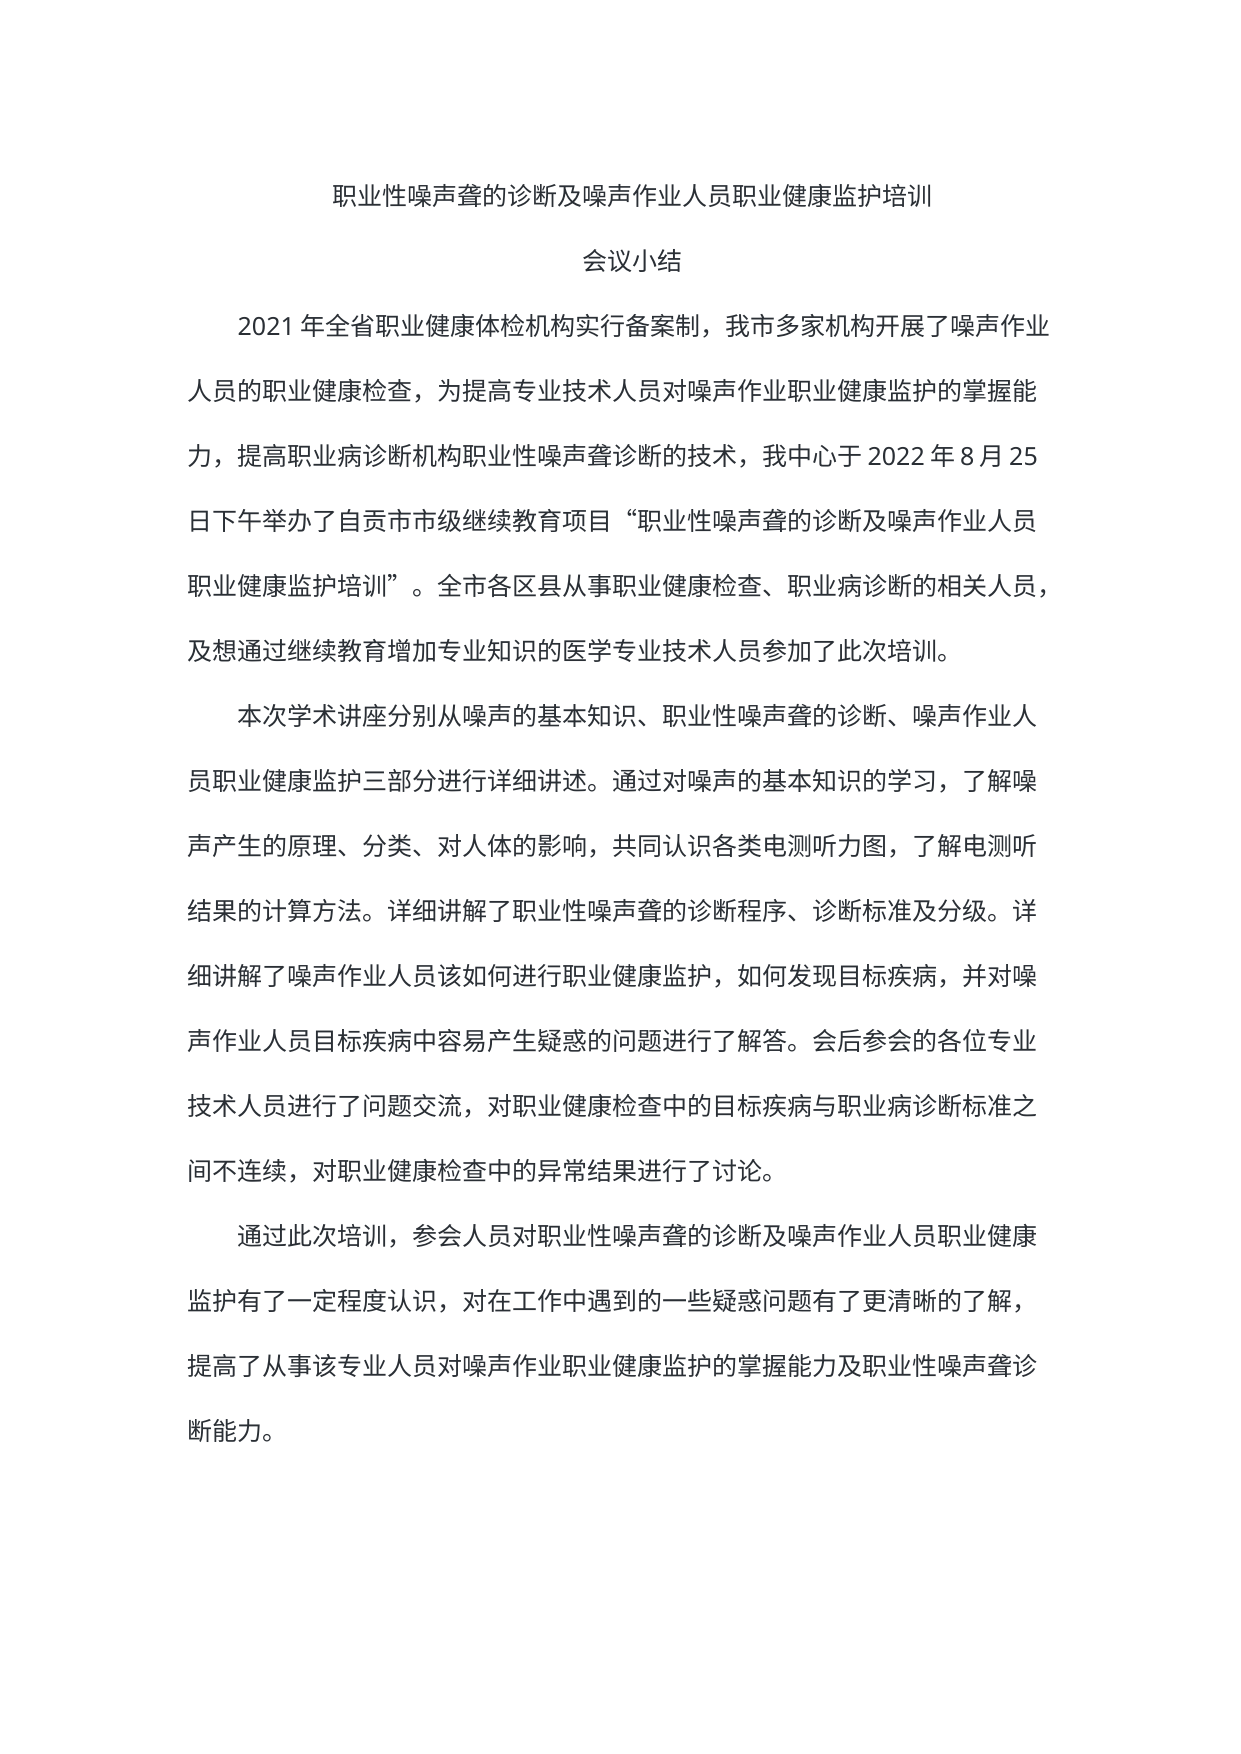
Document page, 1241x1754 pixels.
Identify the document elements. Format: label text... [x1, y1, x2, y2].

text 通过此次培训，参会人员对职业性噪声聋的诊断及噪声作业人员职业健康监护有了一定程度认识，对在工作中遇到的一些疑惑问题有了更清晰的了解，提高了从事该专业人员对噪声作业职业健康监护的掌握能力及职业性噪声聋诊断能力。 [187, 1202, 1053, 1462]
text 本次学术讲座分别从噪声的基本知识、职业性噪声聋的诊断、噪声作业人员职业健康监护三部分进行详细讲述。通过对噪声的基本知识的学习，了解噪声产生的原理、分类、对人体的影响，共同认识各类电测听力图，了解电测听结果的计算方法。详细讲解了职业性噪声聋的诊断程序、诊断标准及分级。详细讲解了噪声作业人员该如何进行职业健康监护，如何发现目标疾病，并对噪声作业人员目标疾病中容易产生疑惑的问题进行了解答。会后参会的各位专业技术人员进行了问题交流，对职业健康检查中的目标疾病与职业病诊断标准之间不连续，对职业健康检查中的异常结果进行了讨论。 [187, 682, 1053, 1202]
text 职业性噪声聋的诊断及噪声作业人员职业健康监护培训 [187, 162, 1053, 227]
text 2021年全省职业健康体检机构实行备案制，我市多家机构开展了噪声作业人员的职业健康检查，为提高专业技术人员对噪声作业职业健康监护的掌握能力，提高职业病诊断机构职业性噪声聋诊断的技术，我中心于2022年8月25日下午举办了自贡市市级继续教育项目“职业性噪声聋的诊断及噪声作业人员职业健康监护培训”。全市各区县从事职业健康检查、职业病诊断的相关人员，及想通过继续教育增加专业知识的医学专业技术人员参加了此次培训。 [187, 292, 1053, 682]
text 会议小结 [187, 227, 1053, 292]
